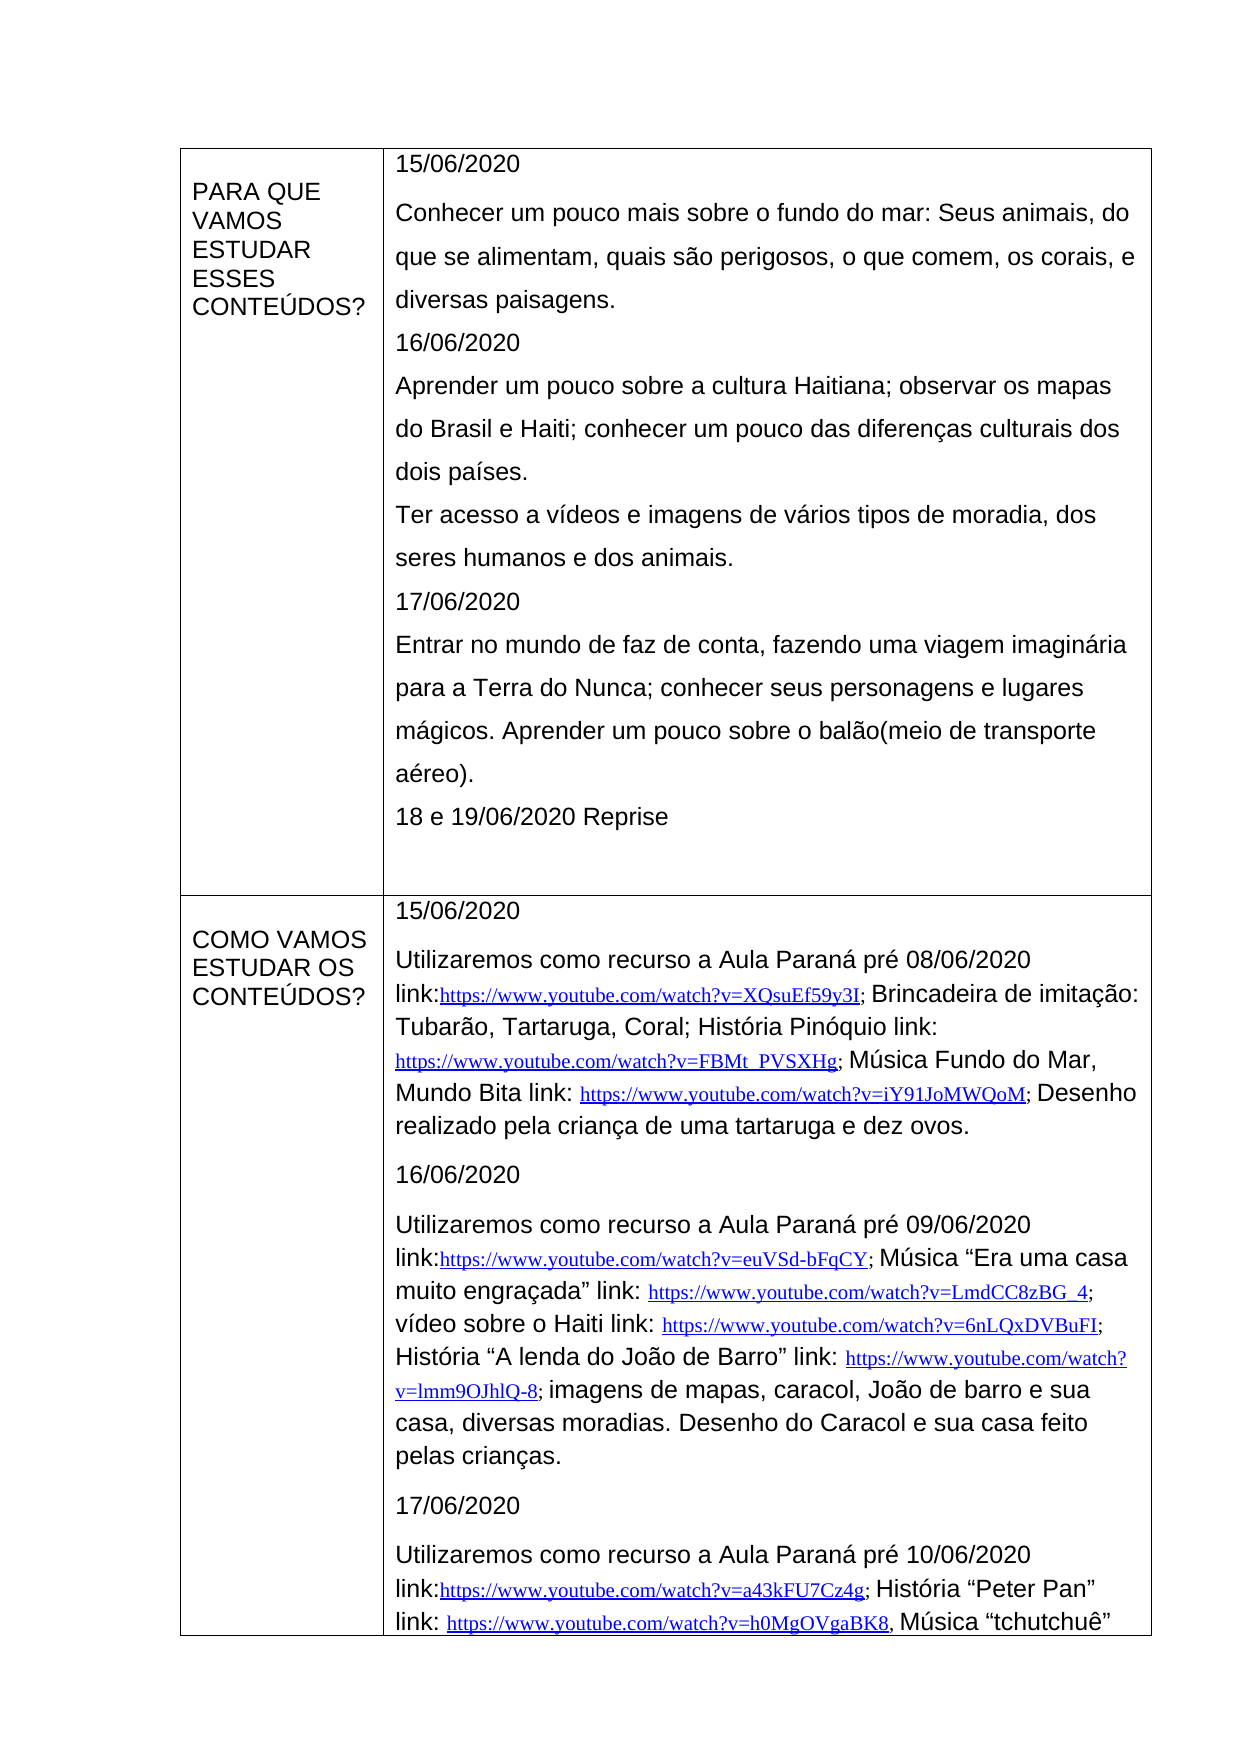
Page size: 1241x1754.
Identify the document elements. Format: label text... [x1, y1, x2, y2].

table_cell 15/06/2020 Conhecer um pouco mais sobre o fundo do mar: Seus animais, do que se alimentam, quais são perigosos, o que comem, os corais, e diversas paisagens. 16/06/2020 Aprender um pouco sobre a cultura Haitiana; observar os mapas do Brasil e Haiti; conhecer um pouco das diferenças culturais dos dois países. Ter acesso a vídeos e imagens de vários tipos de moradia, dos seres humanos e dos animais. 17/06/2020 Entrar no mundo de faz de conta, fazendo uma viagem imaginária para a Terra do Nunca; conhecer seus personagens e lugares mágicos. Aprender um pouco sobre o balão(meio de transporte aéreo). 18 e 19/06/2020 Reprise [384, 149, 1151, 895]
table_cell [181, 896, 383, 1635]
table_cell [384, 896, 1151, 1635]
table_cell PARA QUE VAMOS ESTUDAR ESSES CONTEÚDOS? [181, 149, 383, 895]
